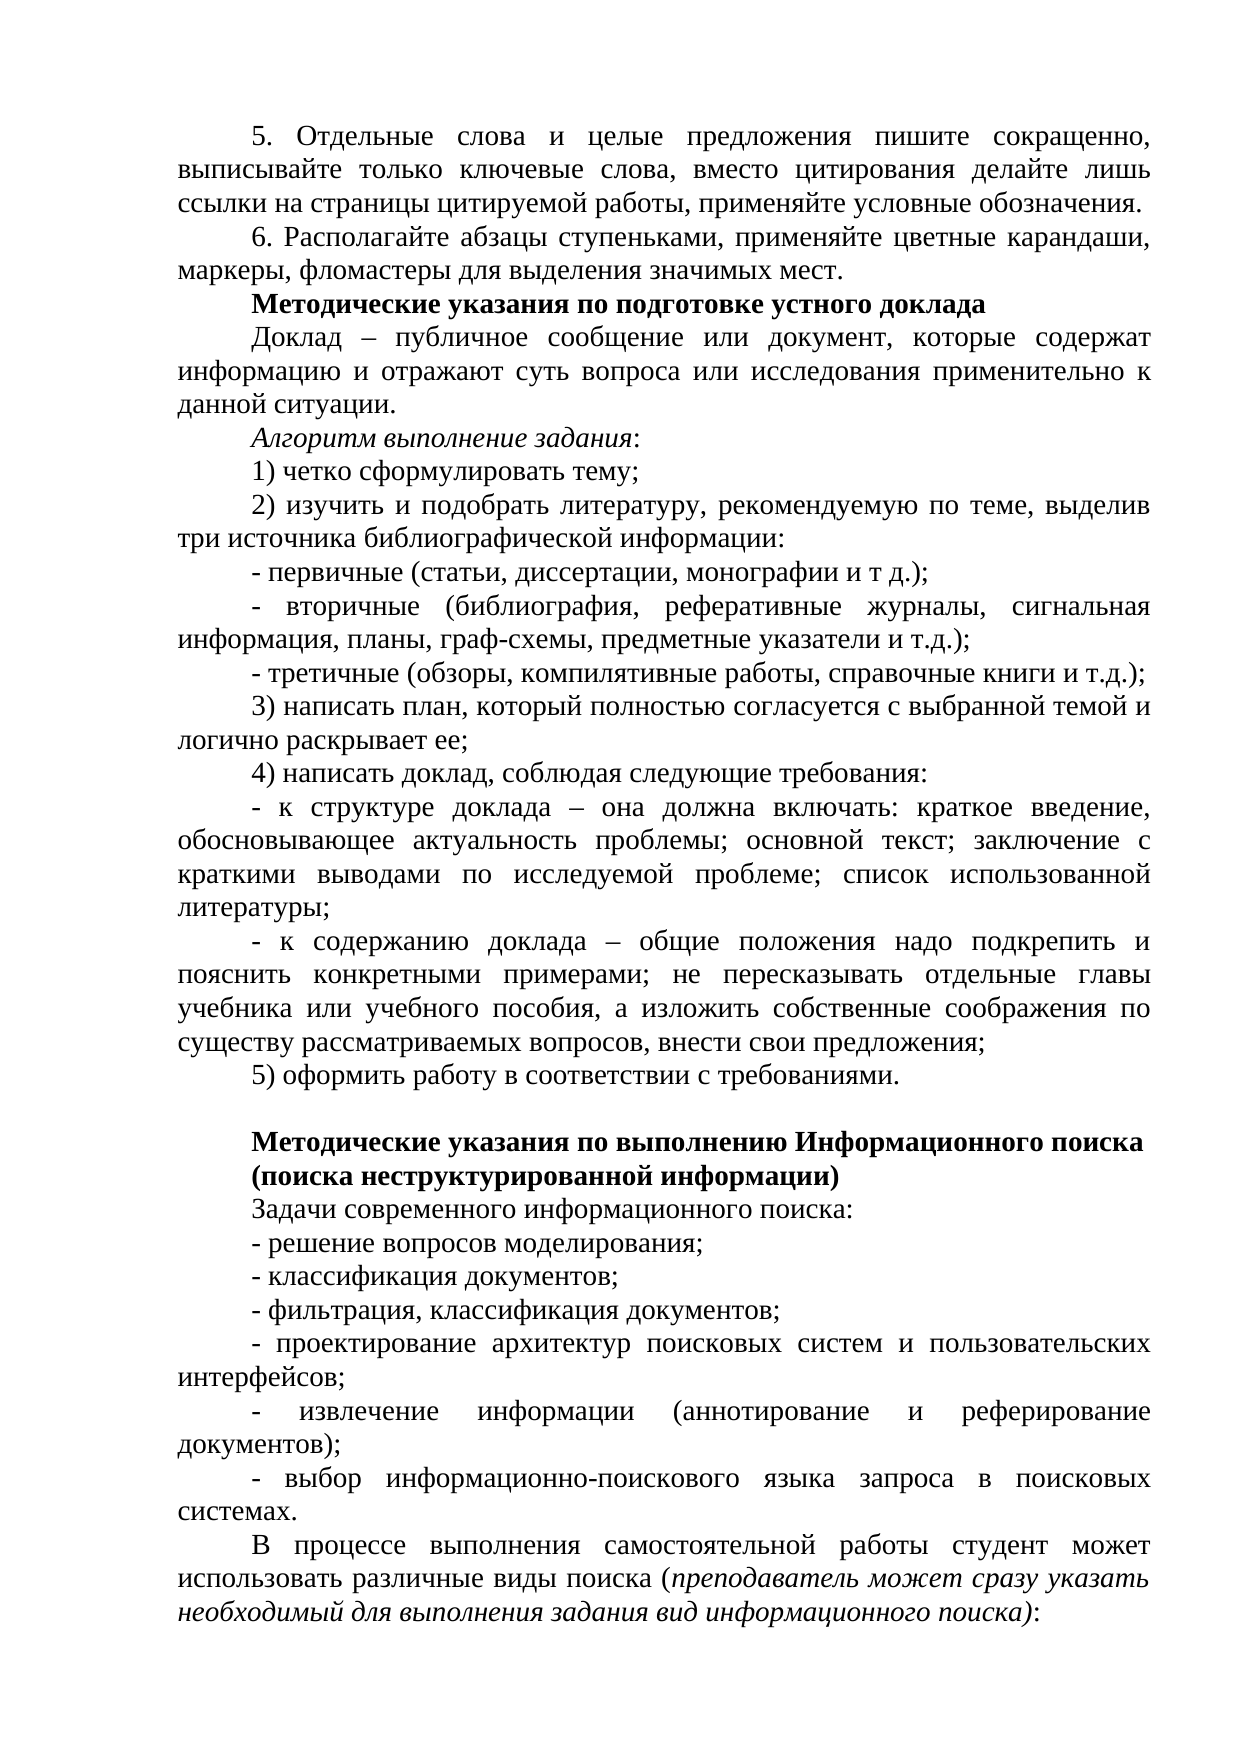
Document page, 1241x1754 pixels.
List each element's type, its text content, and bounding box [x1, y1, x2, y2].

text В процессе выполнения самостоятельной работы студент может использовать различные виды поиска (преподаватель может сразу указать необходимый для выполнения задания вид информационного поиска): [177, 1527, 1152, 1627]
text 3) написать план, который полностью согласуется с выбранной темой и логично раскрывает ее; [177, 688, 1152, 755]
text 5. Отдельные слова и целые предложения пишите сокращенно, выписывайте только ключевые слова, вместо цитирования делайте лишь ссылки на страницы цитируемой работы, применяйте условные обозначения. [177, 118, 1152, 219]
text - первичные (статьи, диссертации, монографии и т д.); [177, 554, 1152, 588]
text - к содержанию доклада – общие положения надо подкрепить и пояснить конкретными примерами; не пересказывать отдельные главы учебника или учебного пособия, а изложить собственные соображения по существу рассматриваемых вопросов, внести свои предложения; [177, 923, 1152, 1057]
text - вторичные (библиография, реферативные журналы, сигнальная информация, планы, граф-схемы, предметные указатели и т.д.); [177, 588, 1152, 655]
text 4) написать доклад, соблюдая следующие требования: [177, 755, 1152, 789]
text Методические указания по выполнению Информационного поиска [177, 1124, 1152, 1158]
text 5) оформить работу в соответствии с требованиями. [177, 1057, 1152, 1091]
text - третичные (обзоры, компилятивные работы, справочные книги и т.д.); [177, 655, 1152, 688]
text - решение вопросов моделирования; [177, 1225, 1152, 1258]
text - классификация документов; [177, 1258, 1152, 1292]
text - к структуре доклада – она должна включать: краткое введение, обосновывающее актуальность проблемы; основной текст; заключение с краткими выводами по исследуемой проблеме; список использованной литературы; [177, 789, 1152, 923]
text Доклад – публичное сообщение или документ, которые содержат информацию и отражают суть вопроса или исследования применительно к данной ситуации. [177, 319, 1152, 420]
text 2) изучить и подобрать литературу, рекомендуемую по теме, выделив три источника библиографической информации: [177, 487, 1152, 554]
text Методические указания по подготовке устного доклада [177, 286, 1152, 319]
text (поиска неструктурированной информации) [177, 1158, 1152, 1191]
text 6. Располагайте абзацы ступеньками, применяйте цветные карандаши, маркеры, фломастеры для выделения значимых мест. [177, 219, 1152, 286]
text - проектирование архитектур поисковых систем и пользовательских интерфейсов; [177, 1326, 1152, 1393]
text 1) четко сформулировать тему; [177, 453, 1152, 487]
text - выбор информационно-поискового языка запроса в поисковых системах. [177, 1460, 1152, 1527]
text Алгоритм выполнение задания: [177, 420, 1152, 453]
text Задачи современного информационного поиска: [177, 1191, 1152, 1225]
text - извлечение информации (аннотирование и реферирование документов); [177, 1393, 1152, 1460]
text - фильтрация, классификация документов; [177, 1292, 1152, 1326]
